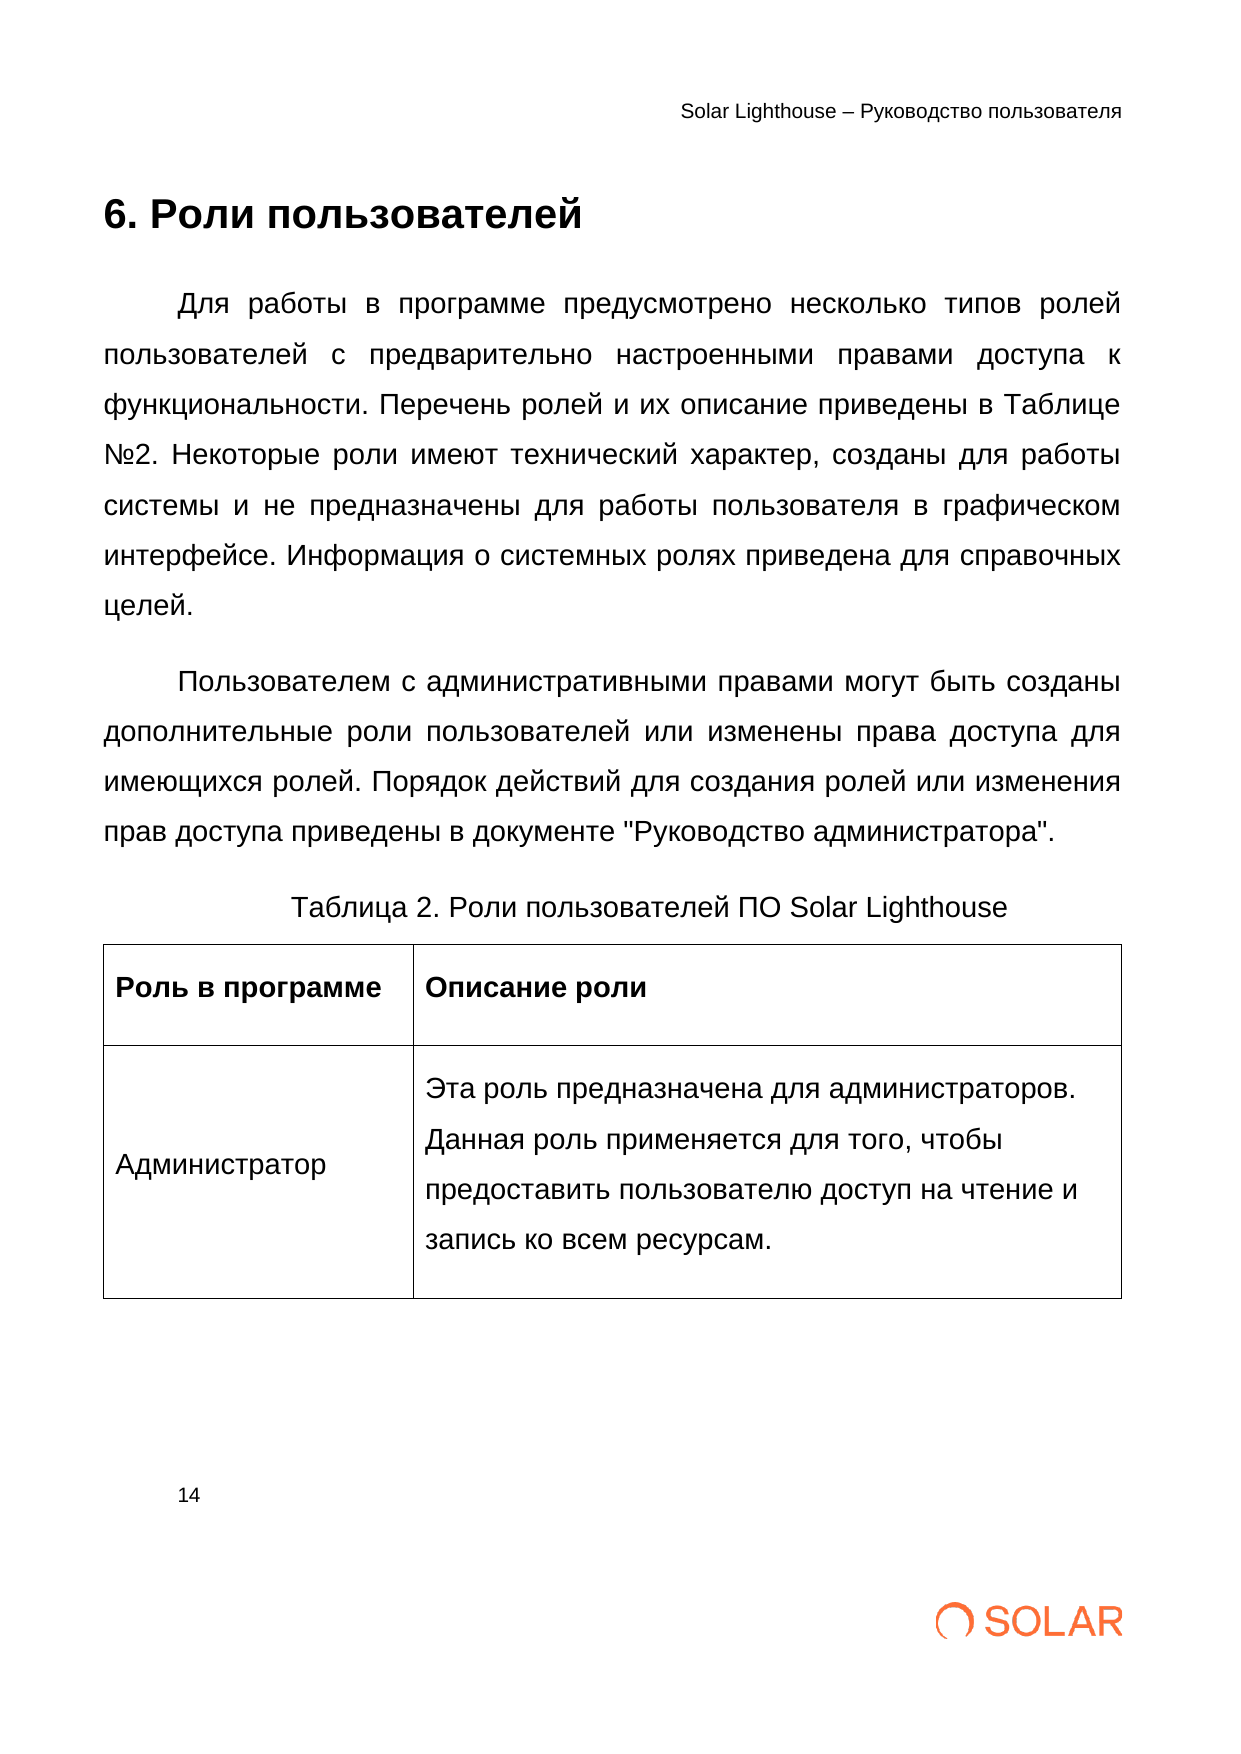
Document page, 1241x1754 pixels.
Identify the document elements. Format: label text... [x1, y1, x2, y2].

text Пользователем с административными правами могут быть созданы дополнительные роли пользователей или изменены права доступа для имеющихся ролей. Порядок действий для создания ролей или изменения прав доступа приведены в документе "Руководство администратора". [103, 663, 1122, 848]
table_cell Администратор [104, 1046, 413, 1298]
picture [936, 1602, 1123, 1639]
table_header Роль в программе [104, 945, 413, 1045]
table_cell Эта роль предназначена для администраторов. Данная роль применяется для того, чтобы предоставить пользователю доступ на чтение и запись ко всем ресурсам. [414, 1046, 1121, 1298]
subtitle 6. Роли пользователей [103, 189, 1122, 237]
table_header Описание роли [414, 945, 1121, 1045]
text Для работы в программе предусмотрено несколько типов ролей пользователей с предварительно настроенными правами доступа к функциональности. Перечень ролей и их описание приведены в Таблице №2. Некоторые роли имеют технический характер, созданы для работы системы и не предназначены для работы пользователя в графическом интерфейсе. Информация о системных ролях приведена для справочных целей. [103, 286, 1122, 622]
text Таблица 2. Роли пользователей ПО Solar Lighthouse [103, 890, 1122, 923]
